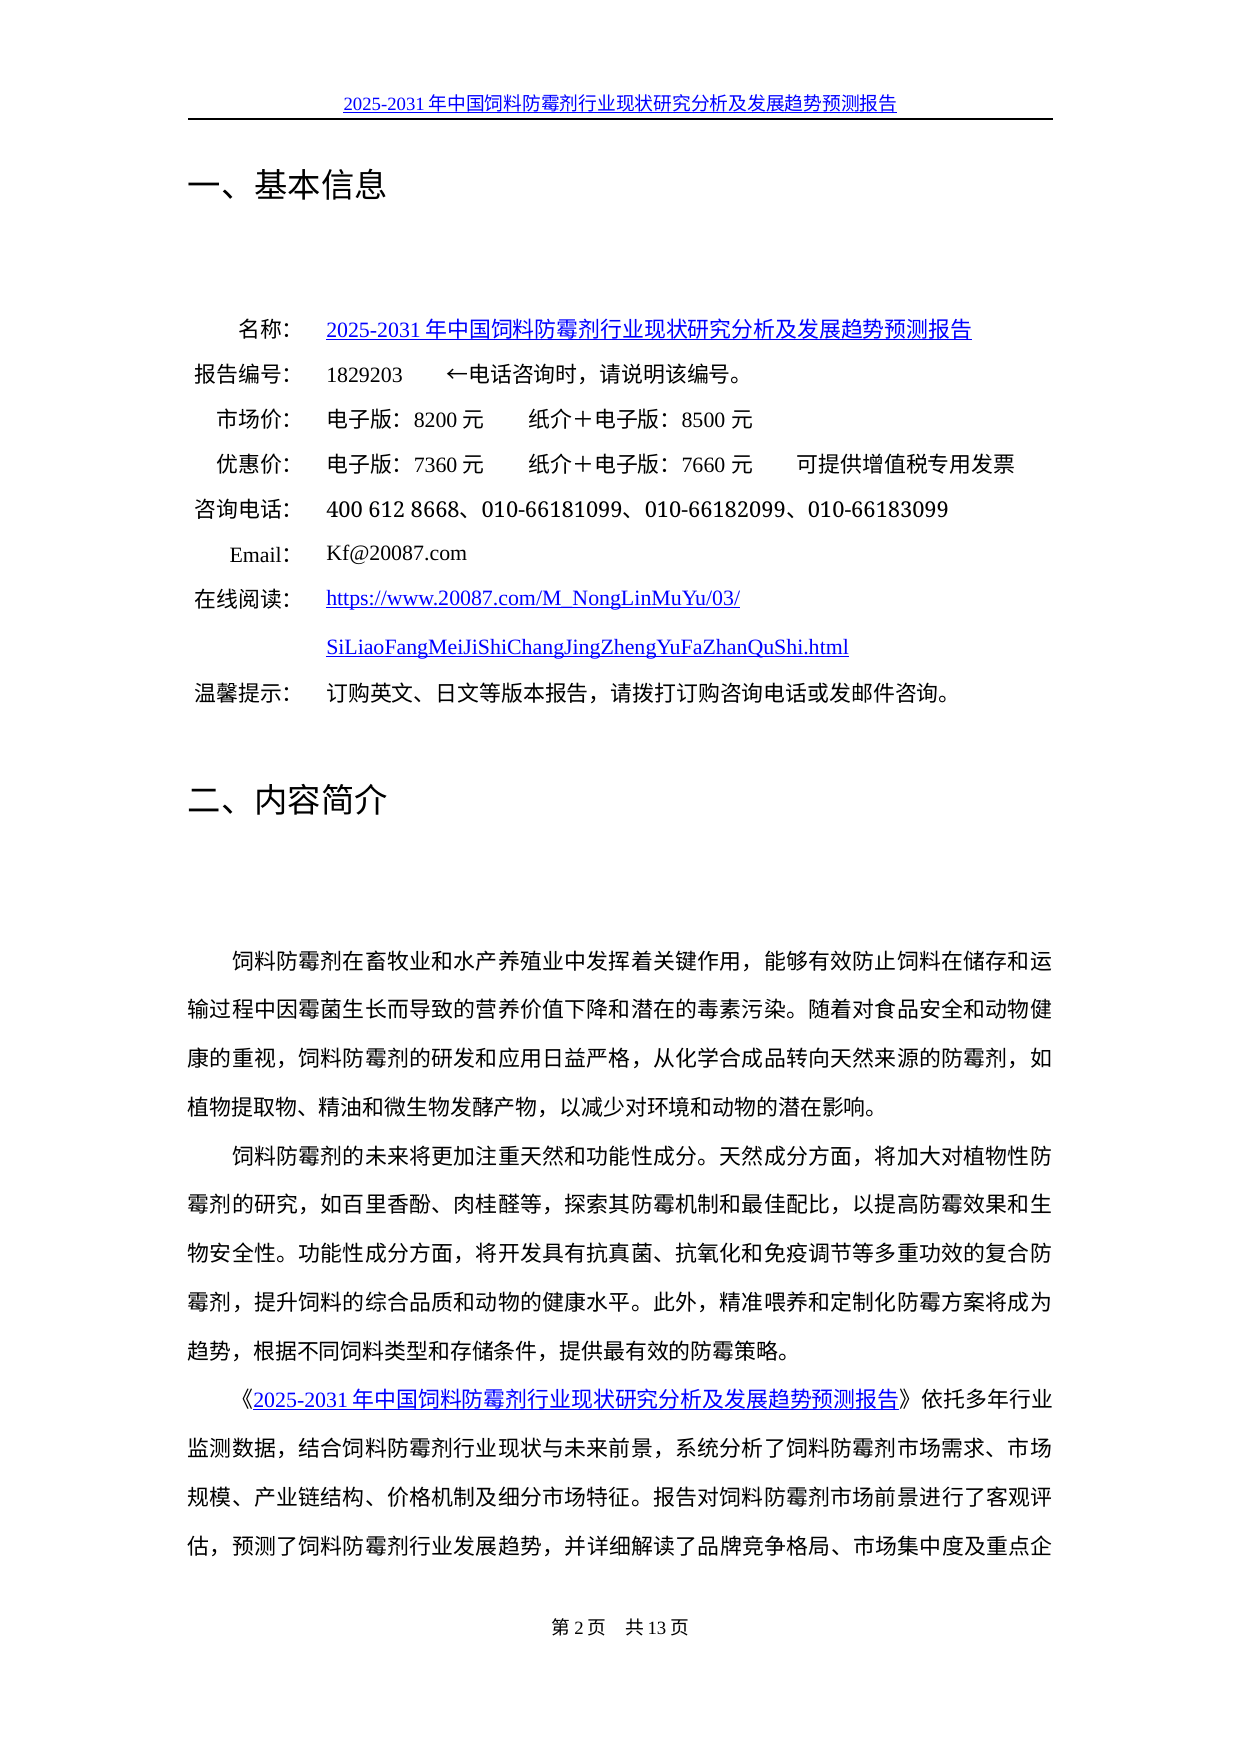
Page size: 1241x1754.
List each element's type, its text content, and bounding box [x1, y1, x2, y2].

table_cell [315, 582, 1073, 675]
table_cell 在线阅读： [167, 582, 315, 675]
table_cell Email： [167, 537, 315, 582]
table_header 名称： [167, 312, 315, 357]
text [187, 943, 1053, 1561]
table_cell 咨询电话： [167, 492, 315, 537]
table_cell 报告编号： [167, 357, 315, 402]
table_cell 订购英文、日文等版本报告，请拨打订购咨询电话或发邮件咨询。 [315, 675, 1073, 720]
table_cell 电子版：7360 元 纸介＋电子版：7660 元 可提供增值税专用发票 [315, 447, 1073, 492]
table_cell 1829203 ←电话咨询时，请说明该编号。 [315, 357, 1073, 402]
table_cell 市场价： [167, 402, 315, 447]
table_cell 优惠价： [167, 447, 315, 492]
table_cell Kf@20087.com [315, 537, 1073, 582]
table_cell 400 612 8668、010-66181099、010-66182099、010-66183099 [315, 492, 1073, 537]
title 一、基本信息 [187, 150, 1053, 215]
title 二、内容简介 [187, 766, 1053, 831]
table_cell 电子版：8200 元 纸介＋电子版：8500 元 [315, 402, 1073, 447]
table_cell 温馨提示： [167, 675, 315, 720]
table_header 2025-2031年中国饲料防霉剂行业现状研究分析及发展趋势预测报告 [315, 312, 1073, 357]
